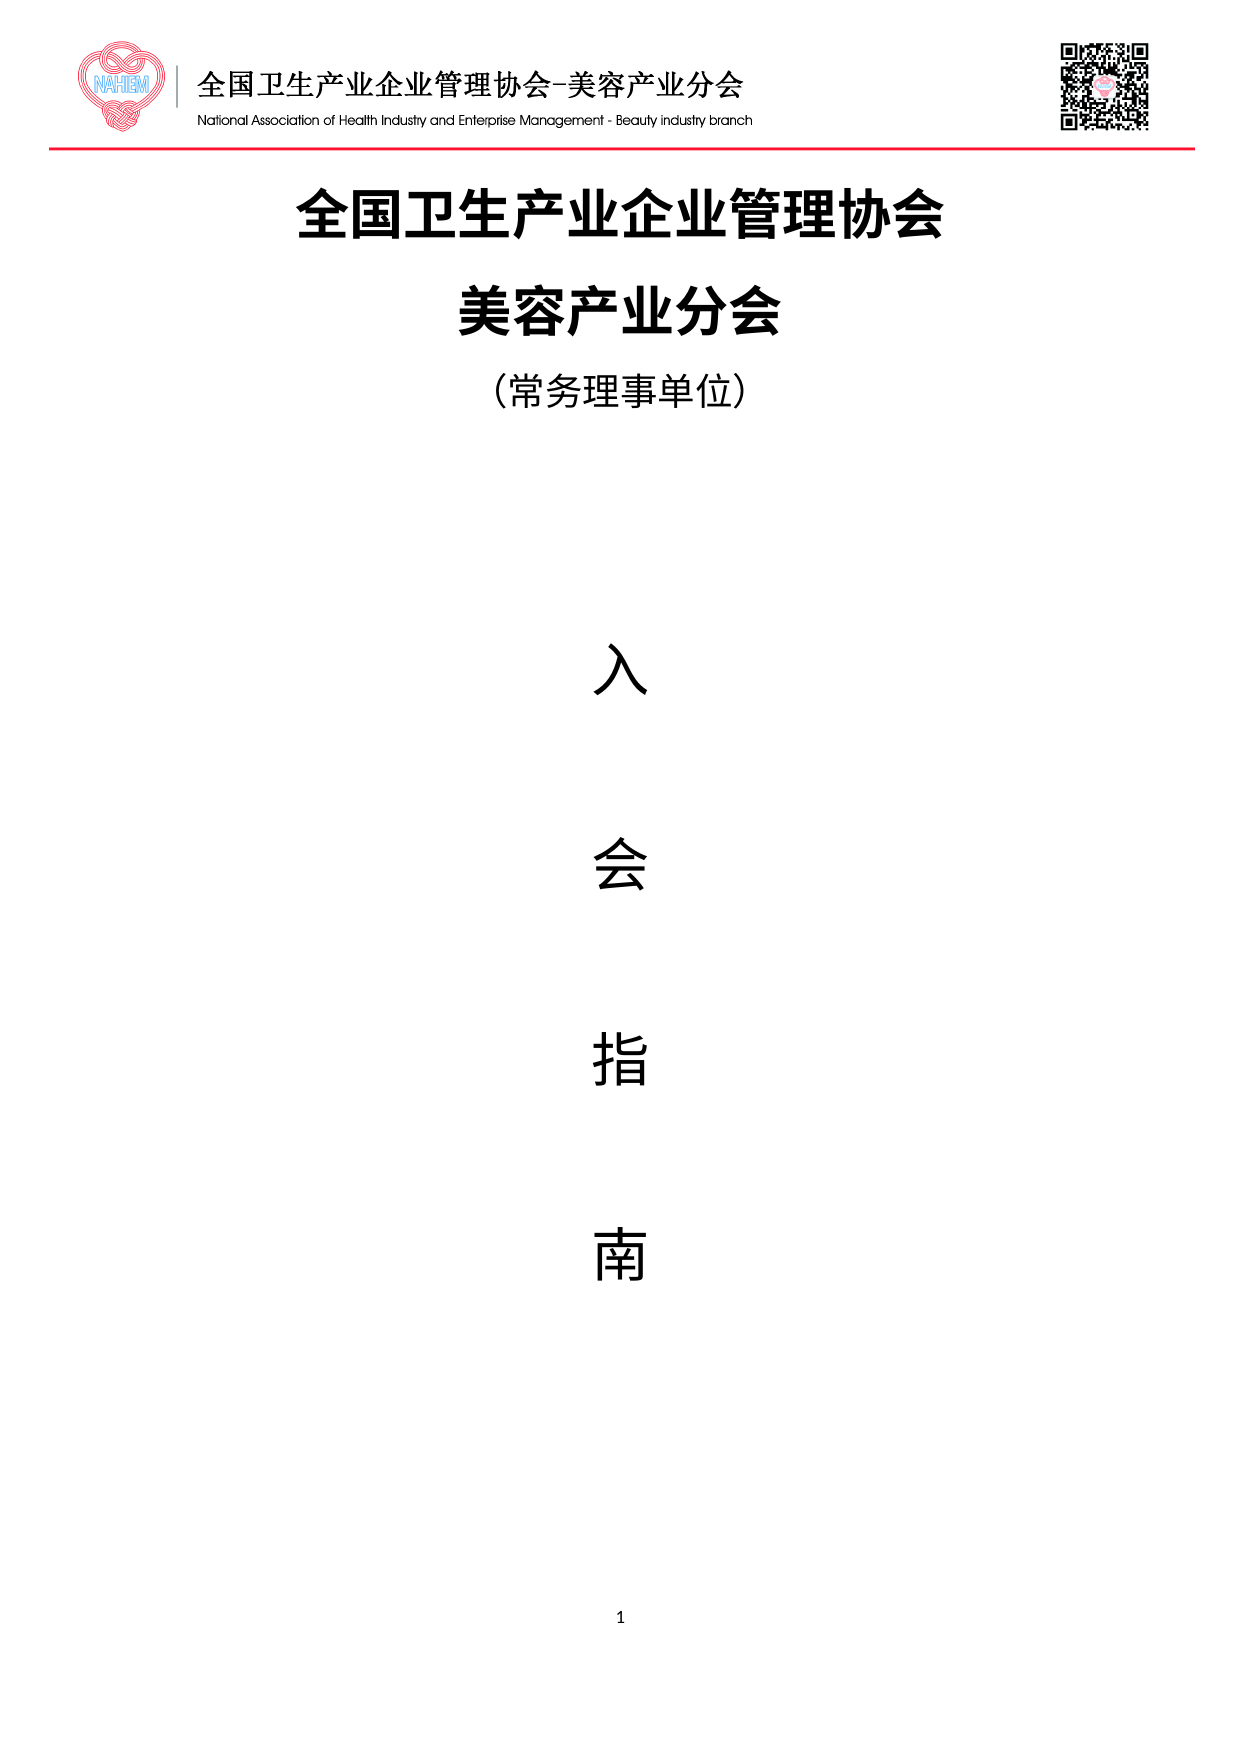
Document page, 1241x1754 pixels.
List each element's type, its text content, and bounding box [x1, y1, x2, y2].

picture [15, 22, 1228, 1736]
text 入 [187, 617, 1053, 714]
text 南 [187, 1202, 1053, 1299]
text 会 [187, 812, 1053, 909]
text 指 [187, 1007, 1053, 1104]
text 全国卫生产业企业管理协会 [187, 162, 1053, 259]
text 美容产业分会 [187, 259, 1053, 357]
text （常务理事单位） [187, 357, 1053, 422]
